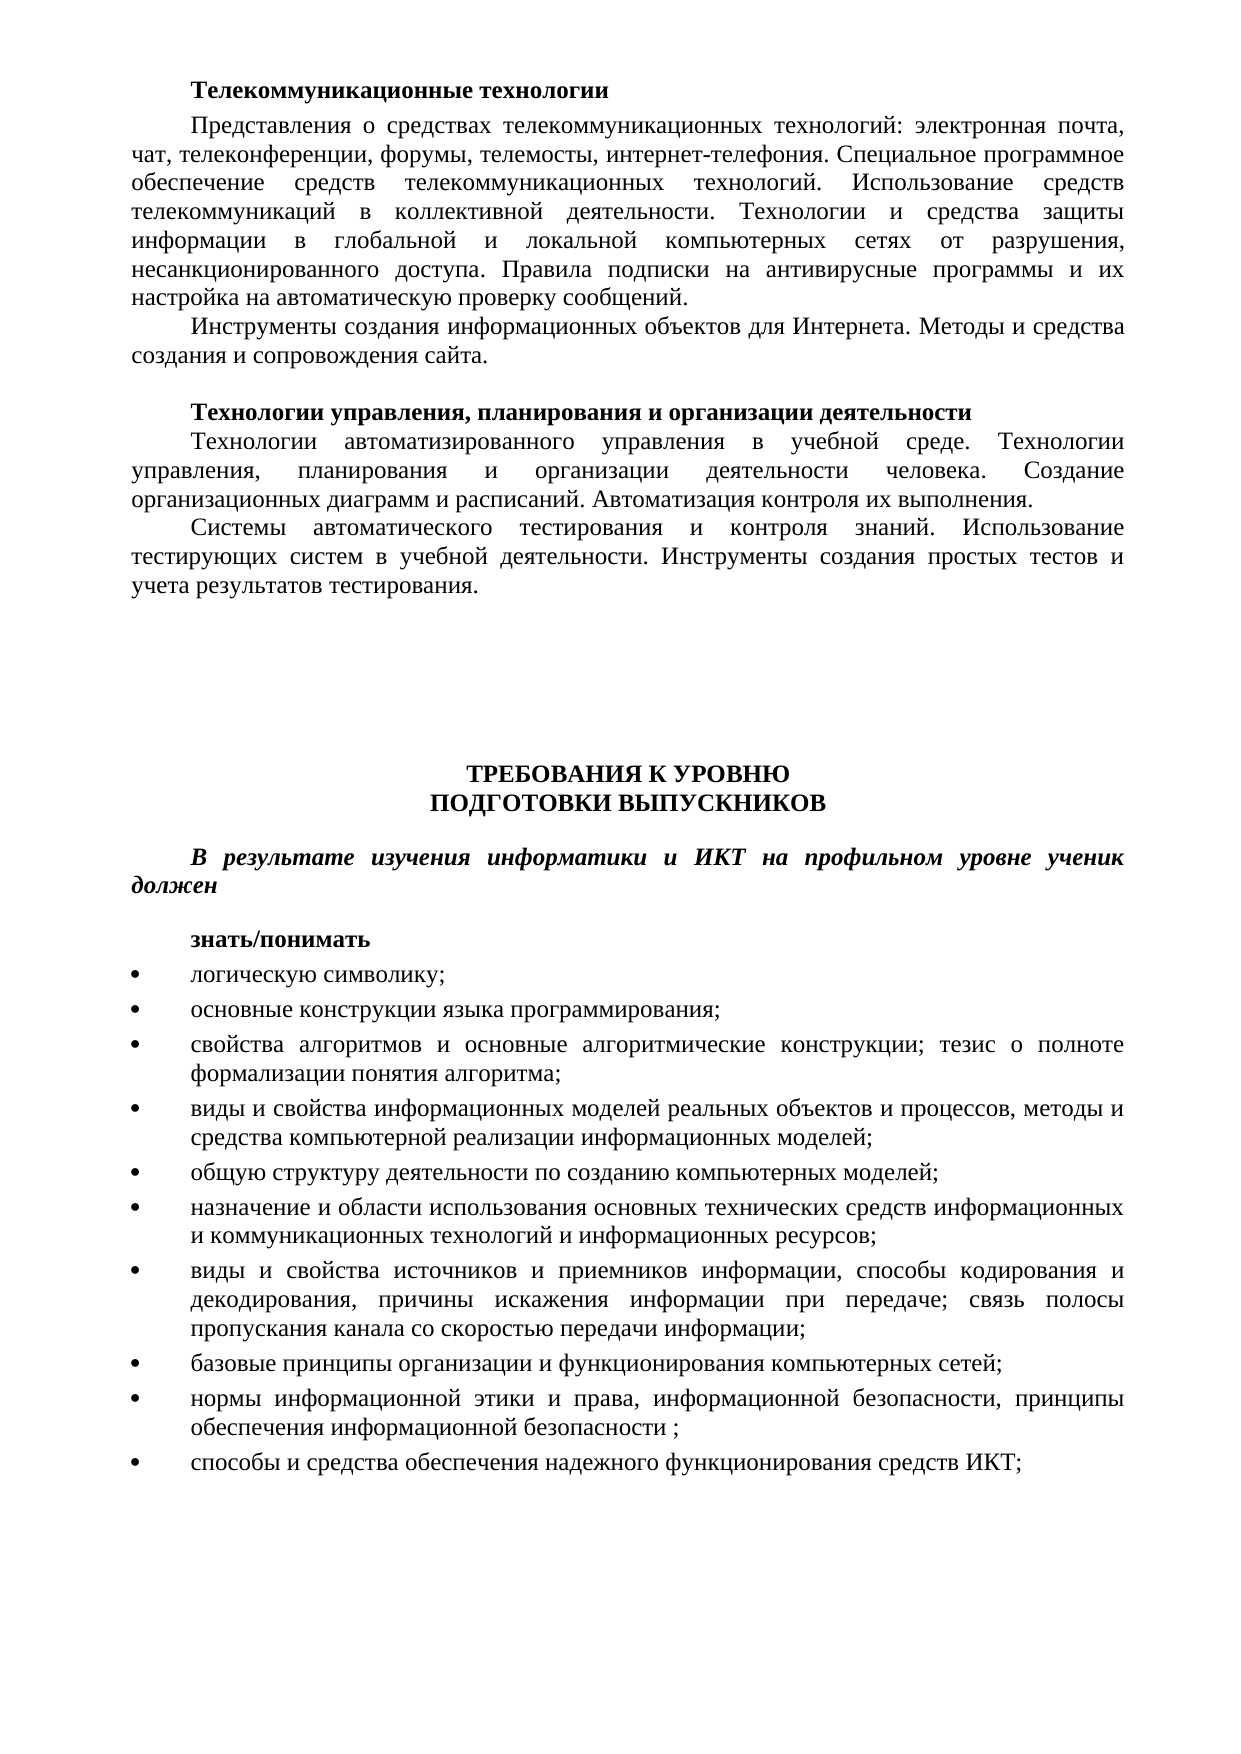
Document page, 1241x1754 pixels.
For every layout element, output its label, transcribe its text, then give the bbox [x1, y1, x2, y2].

list свойства алгоритмов и основные алгоритмические конструкции; тезис о полноте формализации понятия алгоритма; [131, 1029, 1125, 1087]
list способы и средства обеспечения надежного функционирования средств ИКТ; [131, 1447, 1125, 1475]
text Телекоммуникационные технологии [131, 75, 1125, 104]
text Технологии автоматизированного управления в учебной среде. Технологии управления, планирования и организации деятельности человека. Создание организационных диаграмм и расписаний. Автоматизация контроля их выполнения. [131, 426, 1125, 512]
list виды и свойства источников и приемников информации, способы кодирования и декодирования, причины искажения информации при передаче; связь полосы пропускания канала со скоростью передачи информации; [131, 1255, 1125, 1342]
subtitle ТРЕБОВАНИЯ К УРОВНЮ ПОДГОТОВКИ ВЫПУСКНИКОВ [131, 759, 1125, 817]
list нормы информационной этики и права, информационной безопасности, принципы обеспечения информационной безопасности ; [131, 1383, 1125, 1440]
list общую структуру деятельности по созданию компьютерных моделей; [131, 1157, 1125, 1185]
list основные конструкции языка программирования; [131, 994, 1125, 1023]
list логическую символику; [131, 959, 1125, 988]
text В результате изучения информатики и ИКТ на профильном уровне ученик должен [131, 842, 1125, 899]
text Системы автоматического тестирования и контроля знаний. Использование тестирующих систем в учебной деятельности. Инструменты создания простых тестов и учета результатов тестирования. [131, 512, 1125, 599]
text Представления о средствах телекоммуникационных технологий: электронная почта, чат, телеконференции, форумы, телемосты, интернет-телефония. Специальное программное обеспечение средств телекоммуникационных технологий. Использование средств телекоммуникаций в коллективной деятельности. Технологии и средства защиты информации в глобальной и локальной компьютерных сетях от разрушения, несанкционированного доступа. Правила подписки на антивирусные программы и их настройка на автоматическую проверку сообщений. [131, 110, 1125, 311]
text Технологии управления, планирования и организации деятельности [131, 397, 1125, 426]
text Инструменты создания информационных объектов для Интернета. Методы и средства создания и сопровождения сайта. [131, 311, 1125, 369]
list виды и свойства информационных моделей реальных объектов и процессов, методы и средства компьютерной реализации информационных моделей; [131, 1093, 1125, 1150]
text знать/понимать [131, 924, 1125, 953]
list базовые принципы организации и функционирования компьютерных сетей; [131, 1348, 1125, 1377]
list назначение и области использования основных технических средств информационных и коммуникационных технологий и информационных ресурсов; [131, 1192, 1125, 1249]
